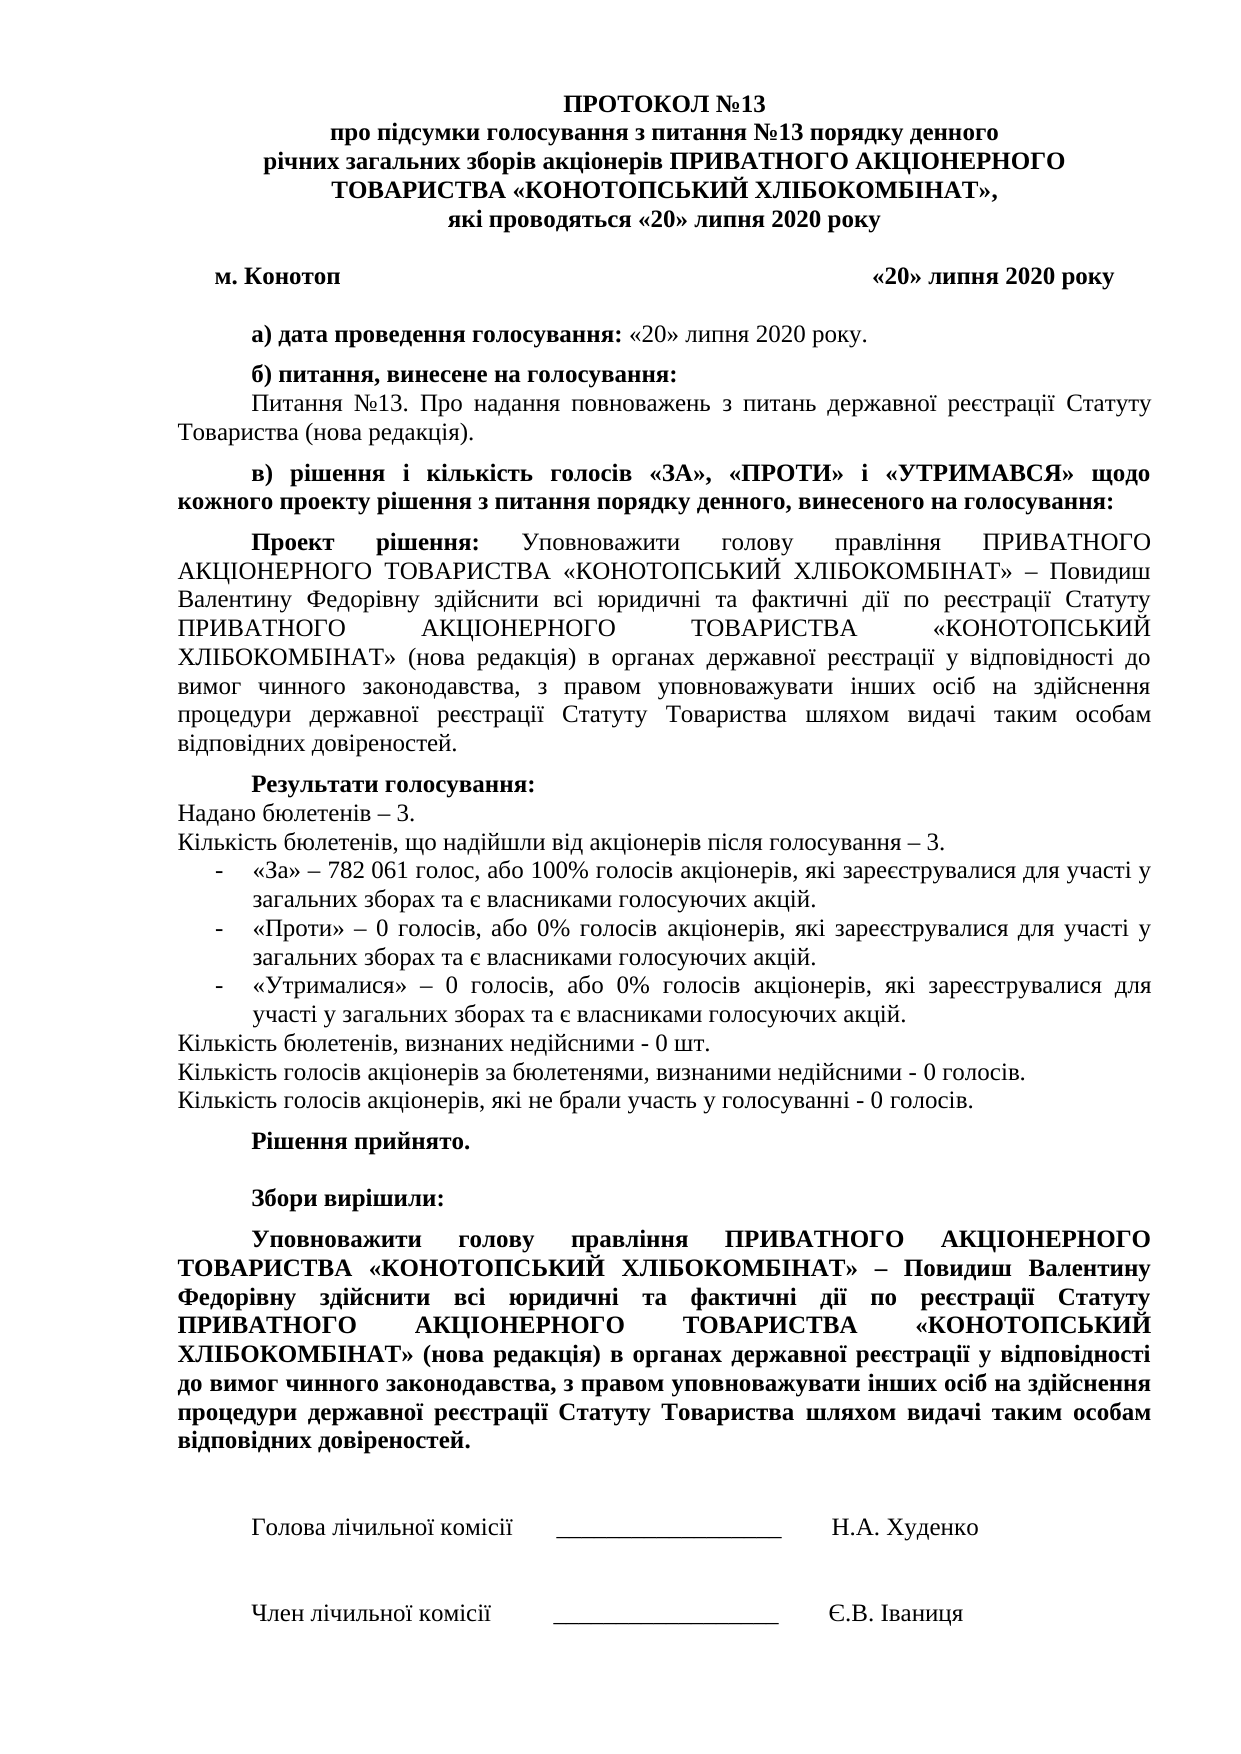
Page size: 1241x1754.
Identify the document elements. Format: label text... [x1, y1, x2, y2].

text Рішення прийнято. [177, 1126, 1152, 1155]
text Надано бюлетенів – 3. [177, 798, 1152, 827]
text Голова лічильної комісії __________________ Н.А. Худенко [177, 1512, 1152, 1541]
list «Утрималися» – 0 голосів, або 0% голосів акціонерів, які зареєструвалися для участі у загальних зборах та є власниками голосуючих акцій. [215, 970, 1152, 1028]
list «Проти» – 0 голосів, або 0% голосів акціонерів, які зареєструвалися для участі у загальних зборах та є власниками голосуючих акцій. [215, 913, 1152, 970]
text Питання №13. Про надання повноважень з питань державної реєстрації Статуту Товариства (нова редакція). [177, 388, 1152, 446]
text Кількість голосів акціонерів, які не брали участь у голосуванні - 0 голосів. [177, 1085, 1152, 1114]
text Збори вирішили: [177, 1183, 1152, 1212]
text Член лічильної комісії __________________ Є.В. Іваниця [177, 1598, 1152, 1627]
text Проект рішення: Уповноважити голову правління ПРИВАТНОГО АКЦІОНЕРНОГО ТОВАРИСТВА «КОНОТОПСЬКИЙ ХЛІБОКОМБІНАТ» – Повидиш Валентину Федорівну здійснити всі юридичні та фактичні дії по реєстрації Статуту ПРИВАТНОГО АКЦІОНЕРНОГО ТОВАРИСТВА «КОНОТОПСЬКИЙ ХЛІБОКОМБІНАТ» (нова редакція) в органах державної реєстрації у відповідності до вимог чинного законодавства, з правом уповноважувати інших осіб на здійснення процедури державної реєстрації Статуту Товариства шляхом видачі таким особам відповідних довіреностей. [177, 527, 1152, 757]
list «За» – 782 061 голос, або 100% голосів акціонерів, які зареєструвалися для участі у загальних зборах та є власниками голосуючих акцій. [215, 855, 1152, 913]
text Результати голосування: [177, 769, 1152, 798]
text Кількість бюлетенів, що надійшли від акціонерів після голосування – 3. [177, 827, 1152, 855]
text Кількість бюлетенів, визнаних недійсними - 0 шт. [177, 1028, 1152, 1057]
text в) рішення і кількість голосів «ЗА», «ПРОТИ» і «УТРИМАВСЯ» щодо кожного проекту рішення з питання порядку денного, винесеного на голосування: [177, 458, 1152, 515]
text річних загальних зборів акціонерів ПРИВАТНОГО АКЦІОНЕРНОГО ТОВАРИСТВА «КОНОТОПСЬКИЙ ХЛІБОКОМБІНАТ», [177, 146, 1152, 204]
text ПРОТОКОЛ №13 [177, 89, 1152, 117]
text Уповноважити голову правління ПРИВАТНОГО АКЦІОНЕРНОГО ТОВАРИСТВА «КОНОТОПСЬКИЙ ХЛІБОКОМБІНАТ» – Повидиш Валентину Федорівну здійснити всі юридичні та фактичні дії по реєстрації Статуту ПРИВАТНОГО АКЦІОНЕРНОГО ТОВАРИСТВА «КОНОТОПСЬКИЙ ХЛІБОКОМБІНАТ» (нова редакція) в органах державної реєстрації у відповідності до вимог чинного законодавства, з правом уповноважувати інших осіб на здійснення процедури державної реєстрації Статуту Товариства шляхом видачі таким особам відповідних довіреностей. [177, 1224, 1152, 1454]
text м. Конотоп «20» липня 2020 року [177, 261, 1152, 290]
text а) дата проведення голосування: «20» липня 2020 року. [177, 319, 1152, 347]
text Кількість голосів акціонерів за бюлетенями, визнаними недійсними - 0 голосів. [177, 1057, 1152, 1085]
text б) питання, винесене на голосування: [177, 359, 1152, 388]
text які проводяться «20» липня 2020 року [177, 204, 1152, 232]
text про підсумки голосування з питання №13 порядку денного [177, 117, 1152, 146]
